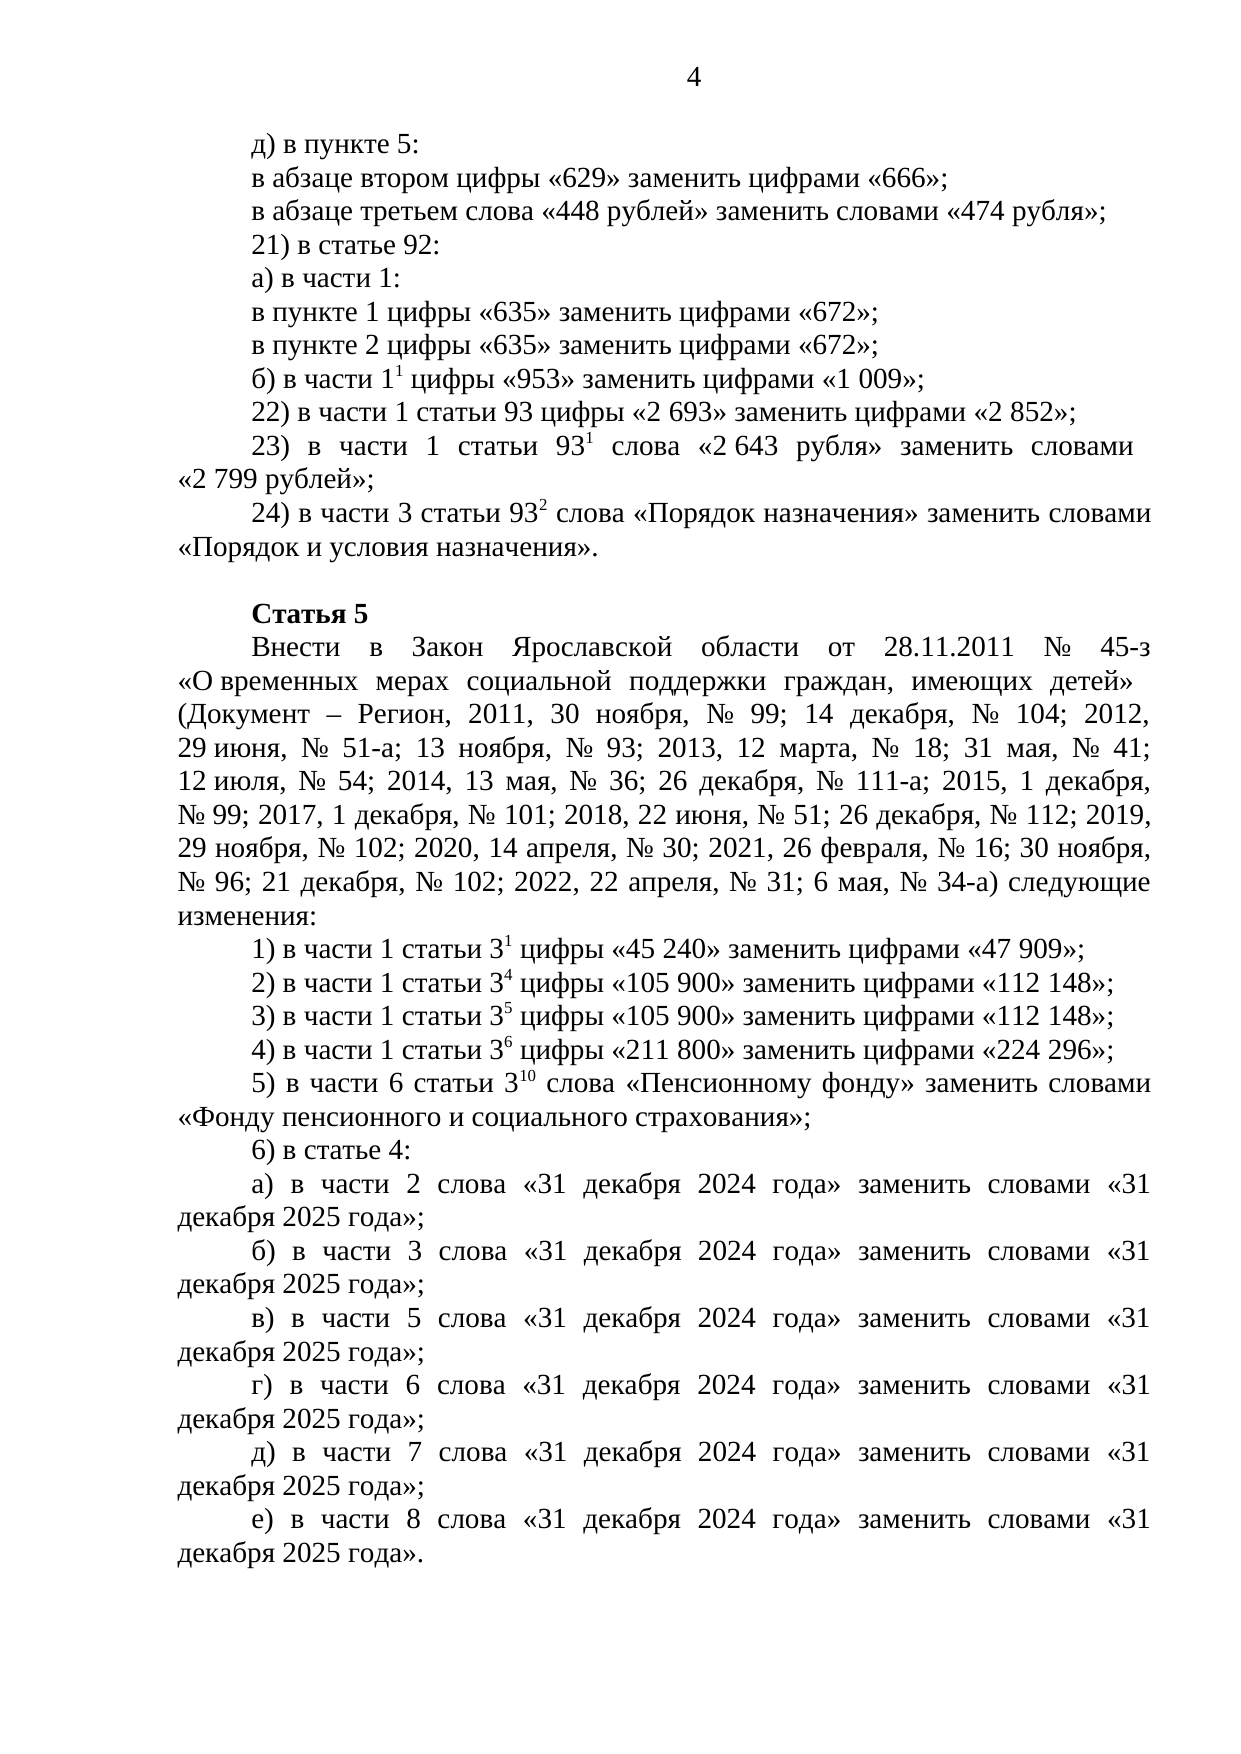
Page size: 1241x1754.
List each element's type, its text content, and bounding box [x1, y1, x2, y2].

text в) в части 5 слова «31 декабря 2024 года» заменить словами «31 декабря 2025 года»; [177, 1300, 1152, 1367]
text 1) в части 1 статьи 31 цифры «45 240» заменить цифрами «47 909»; [177, 931, 1152, 965]
text б) в части 11 цифры «953» заменить цифрами «1 009»; [177, 361, 1152, 394]
text в пункте 1 цифры «635» заменить цифрами «672»; [177, 294, 1152, 327]
text б) в части 3 слова «31 декабря 2024 года» заменить словами «31 декабря 2025 года»; [177, 1233, 1152, 1300]
text в абзаце третьем слова «448 рублей» заменить словами «474 рубля»; [177, 193, 1152, 227]
text а) в части 1: [177, 260, 1152, 294]
text в абзаце втором цифры «629» заменить цифрами «666»; [177, 160, 1152, 193]
text а) в части 2 слова «31 декабря 2024 года» заменить словами «31 декабря 2025 года»; [177, 1166, 1152, 1233]
text Внести в Закон Ярославской области от 28.11.2011 № 45-з «О временных мерах социальной поддержки граждан, имеющих детей» (Документ – Регион, 2011, 30 ноября, № 99; 14 декабря, № 104; 2012, 29 июня, № 51-а; 13 ноября, № 93; 2013, 12 марта, № 18; 31 мая, № 41; 12 июля, № 54; 2014, 13 мая, № 36; 26 декабря, № 111-а; 2015, 1 декабря, № 99; 2017, 1 декабря, № 101; 2018, 22 июня, № 51; 26 декабря, № 112; 2019, 29 ноября, № 102; 2020, 14 апреля, № 30; 2021, 26 февраля, № 16; 30 ноября, № 96; 21 декабря, № 102; 2022, 22 апреля, № 31; 6 мая, № 34-а) следующие изменения: [177, 629, 1152, 931]
text 6) в статье 4: [177, 1132, 1152, 1166]
text 24) в части 3 статьи 932 слова «Порядок назначения» заменить словами «Порядок и условия назначения». [177, 495, 1152, 562]
text е) в части 8 слова «31 декабря 2024 года» заменить словами «31 декабря 2025 года». [177, 1501, 1152, 1568]
text в пункте 2 цифры «635» заменить цифрами «672»; [177, 327, 1152, 361]
text 4) в части 1 статьи 36 цифры «211 800» заменить цифрами «224 296»; [177, 1032, 1152, 1065]
text 22) в части 1 статьи 93 цифры «2 693» заменить цифрами «2 852»; [177, 394, 1152, 428]
text 2) в части 1 статьи 34 цифры «105 900» заменить цифрами «112 148»; [177, 965, 1152, 998]
text 23) в части 1 статьи 931 слова «2 643 рубля» заменить словами «2 799 рублей»; [177, 428, 1152, 495]
text д) в пункте 5: [177, 126, 1152, 160]
text д) в части 7 слова «31 декабря 2024 года» заменить словами «31 декабря 2025 года»; [177, 1434, 1152, 1501]
text Статья 5 [177, 596, 1152, 629]
text 5) в части 6 статьи 310 слова «Пенсионному фонду» заменить словами «Фонду пенсионного и социального страхования»; [177, 1065, 1152, 1132]
text 21) в статье 92: [177, 227, 1152, 260]
text 3) в части 1 статьи 35 цифры «105 900» заменить цифрами «112 148»; [177, 998, 1152, 1032]
text г) в части 6 слова «31 декабря 2024 года» заменить словами «31 декабря 2025 года»; [177, 1367, 1152, 1434]
